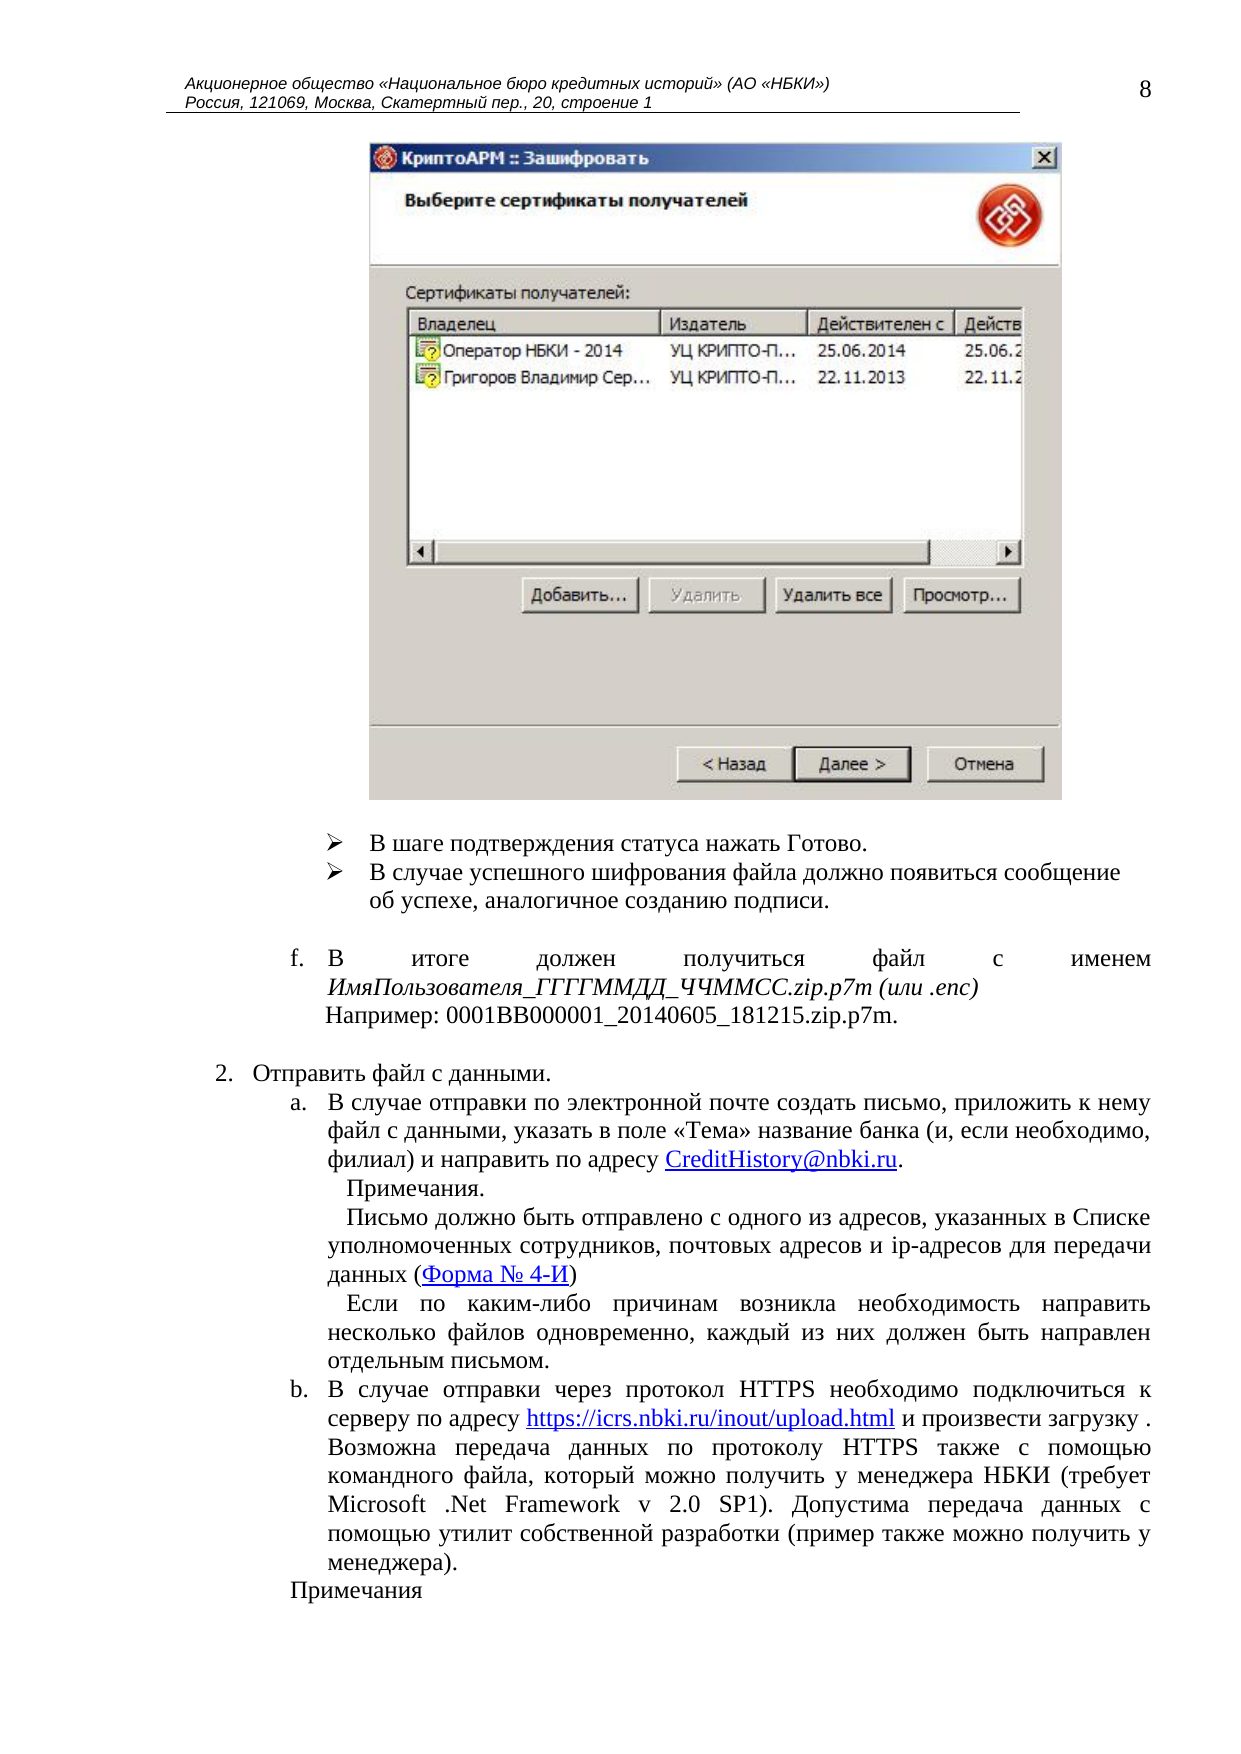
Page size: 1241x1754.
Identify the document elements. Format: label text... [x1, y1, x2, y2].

list В случае отправки по электронной почте создать письмо, приложить к нему файл с данными, указать в поле «Тема» название банка (и, если необходимо, филиал) и направить по адресу CreditHistory@nbki.ru. [290, 1087, 1152, 1173]
list В итоге должен получиться файл с именем ИмяПользователя_ГГГГММДД_ЧЧММСС.zip.p7m (или .enc) [290, 943, 1152, 1000]
list В случае успешного шифрования файла должно появиться сообщение об успехе, аналогичное созданию подписи. [325, 857, 1152, 914]
list В случае отправки через протокол HTTPS необходимо подключиться к серверу по адресу https://icrs.nbki.ru/inout/upload.html и произвести загрузку . Возможна передача данных по протоколу HTTPS также с помощью командного файла, который можно получить у менеджера НБКИ (требует Microsoft .Net Framework v 2.0 SP1). Допустима передача данных с помощью утилит собственной разработки (пример также можно получить у менеджера). [290, 1374, 1152, 1575]
list Например: 0001BB000001_20140605_181215.zip.p7m. [325, 1000, 1152, 1029]
list Отправить файл с данными. [215, 1058, 1152, 1087]
text Примечания [290, 1575, 1152, 1604]
text Если по каким-либо причинам возникла необходимость направить несколько файлов одновременно, каждый из них должен быть направлен отдельным письмом. [327, 1288, 1152, 1374]
text Письмо должно быть отправлено с одного из адресов, указанных в Списке уполномоченных сотрудников, почтовых адресов и ip-адресов для передачи данных (Форма № 4-И) [327, 1202, 1152, 1288]
list В шаге подтверждения статуса нажать Готово. [325, 828, 1152, 857]
picture [369, 141, 1062, 800]
text Примечания. [327, 1173, 1152, 1202]
